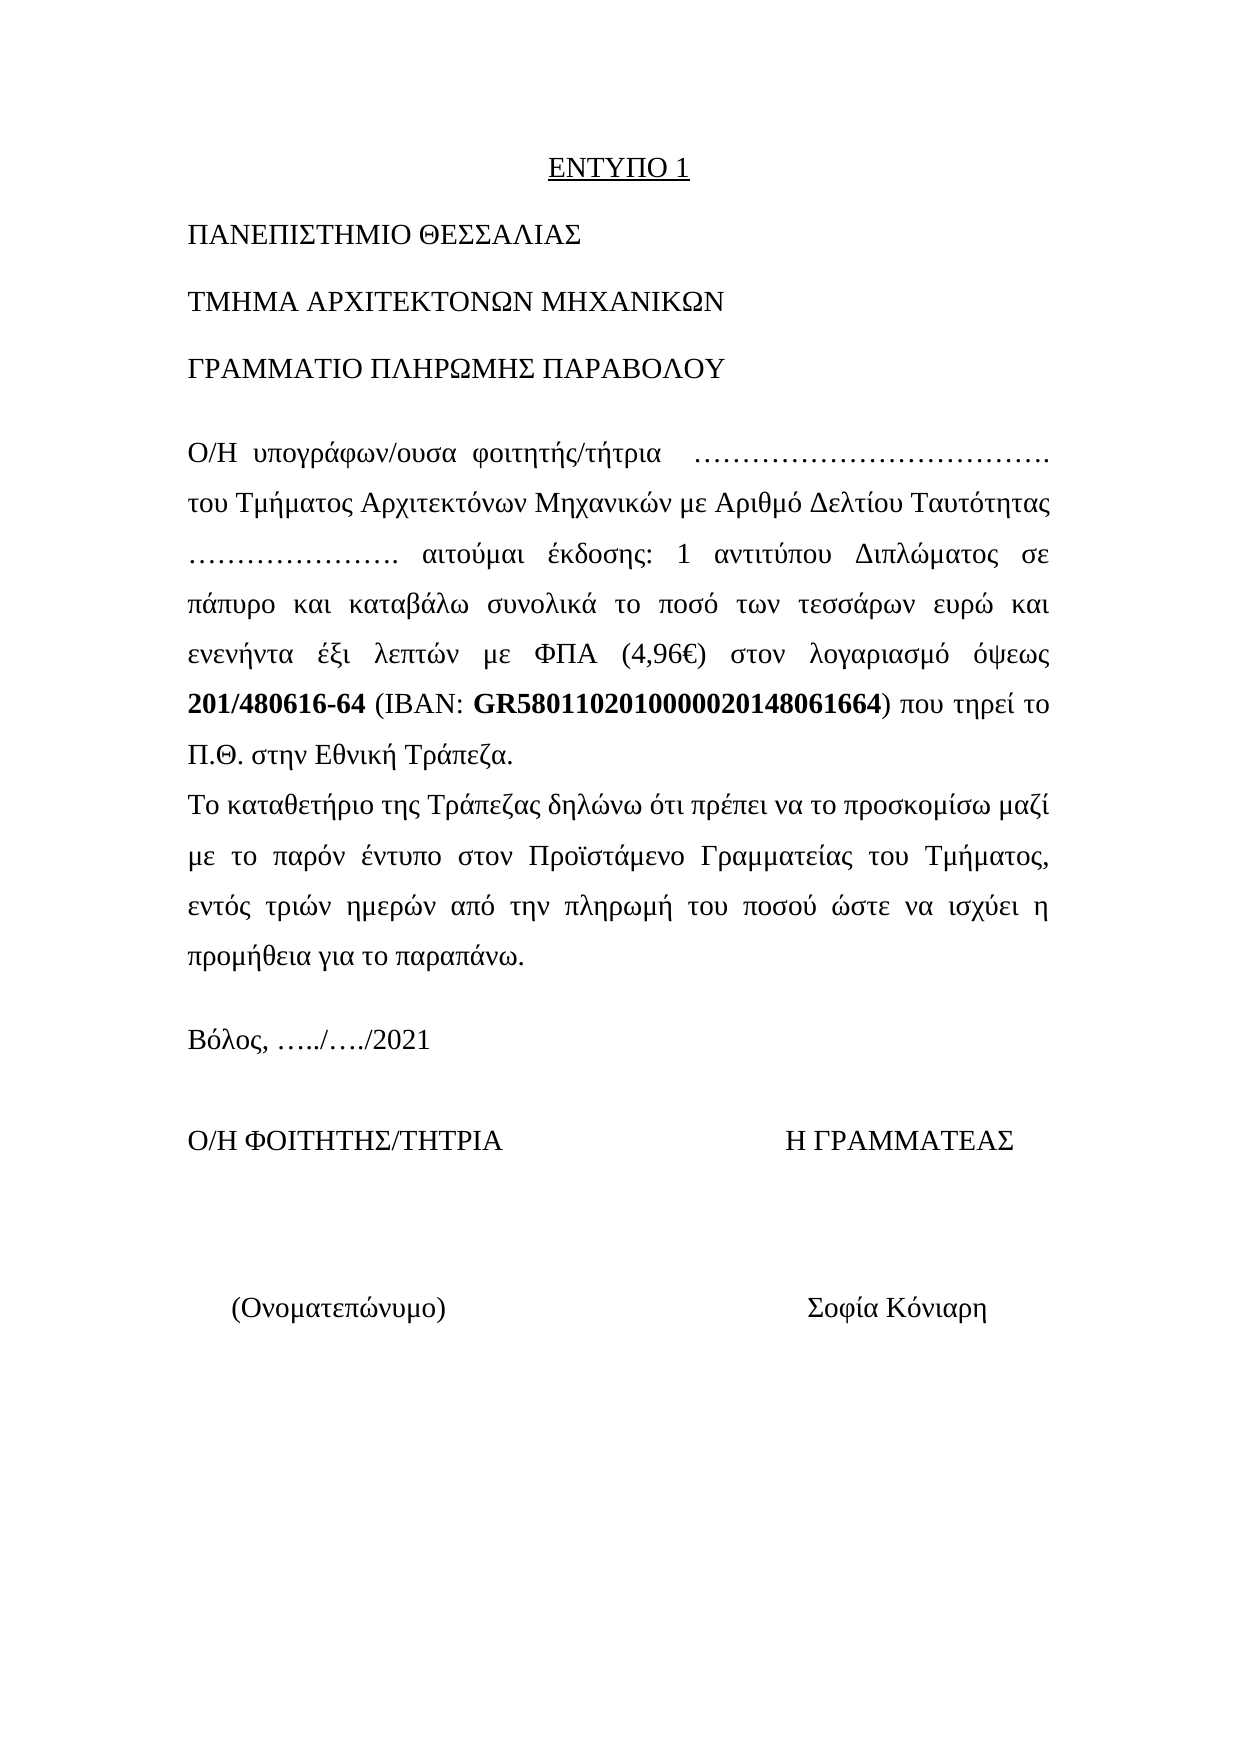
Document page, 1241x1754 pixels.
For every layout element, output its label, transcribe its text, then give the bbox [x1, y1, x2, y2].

text Βόλος, …../…./2021 [187, 1022, 1050, 1056]
text Ο/Η υπογράφων/ουσα φοιτητής/τήτρια ………………………………. του Τμήματος Αρχιτεκτόνων Μηχανικών με Αριθμό Δελτίου Ταυτότητας …………………. αιτούμαι έκδοσης: 1 αντιτύπου Διπλώματος σε πάπυρο και καταβάλω συνολικά το ποσό των τεσσάρων ευρώ και ενενήντα έξι λεπτών με ΦΠΑ (4,96€) στον λογαριασμό όψεως 201/480616-64 (IBAN: GR5801102010000020148061664) που τηρεί το Π.Θ. στην Εθνική Τράπεζα. [187, 435, 1050, 771]
text ΓΡΑΜΜΑΤΙΟ ΠΛΗΡΩΜΗΣ ΠΑΡΑΒΟΛΟΥ [187, 351, 1050, 385]
text Ο/Η ΦΟΙΤΗΤΗΣ/ΤΗΤΡΙΑ Η ΓΡΑΜΜΑΤΕΑΣ [187, 1123, 1050, 1156]
text (Ονοματεπώνυμο) Σοφία Κόνιαρη [187, 1290, 1053, 1324]
text Το καταθετήριο της Τράπεζας δηλώνω ότι πρέπει να το προσκομίσω μαζί με το παρόν έντυπο στον Προϊστάμενο Γραμματείας του Τμήματος, εντός τριών ημερών από την πληρωμή του ποσού ώστε να ισχύει η προμήθεια για το παραπάνω. [187, 787, 1050, 972]
text ΠΑΝΕΠΙΣΤΗΜΙΟ ΘΕΣΣΑΛΙΑΣ [187, 217, 1050, 251]
text ΤΜΗΜΑ ΑΡΧΙΤΕΚΤΟΝΩΝ ΜΗΧΑΝΙΚΩΝ [187, 284, 1050, 318]
text ΕΝΤΥΠΟ 1 [187, 150, 1050, 183]
